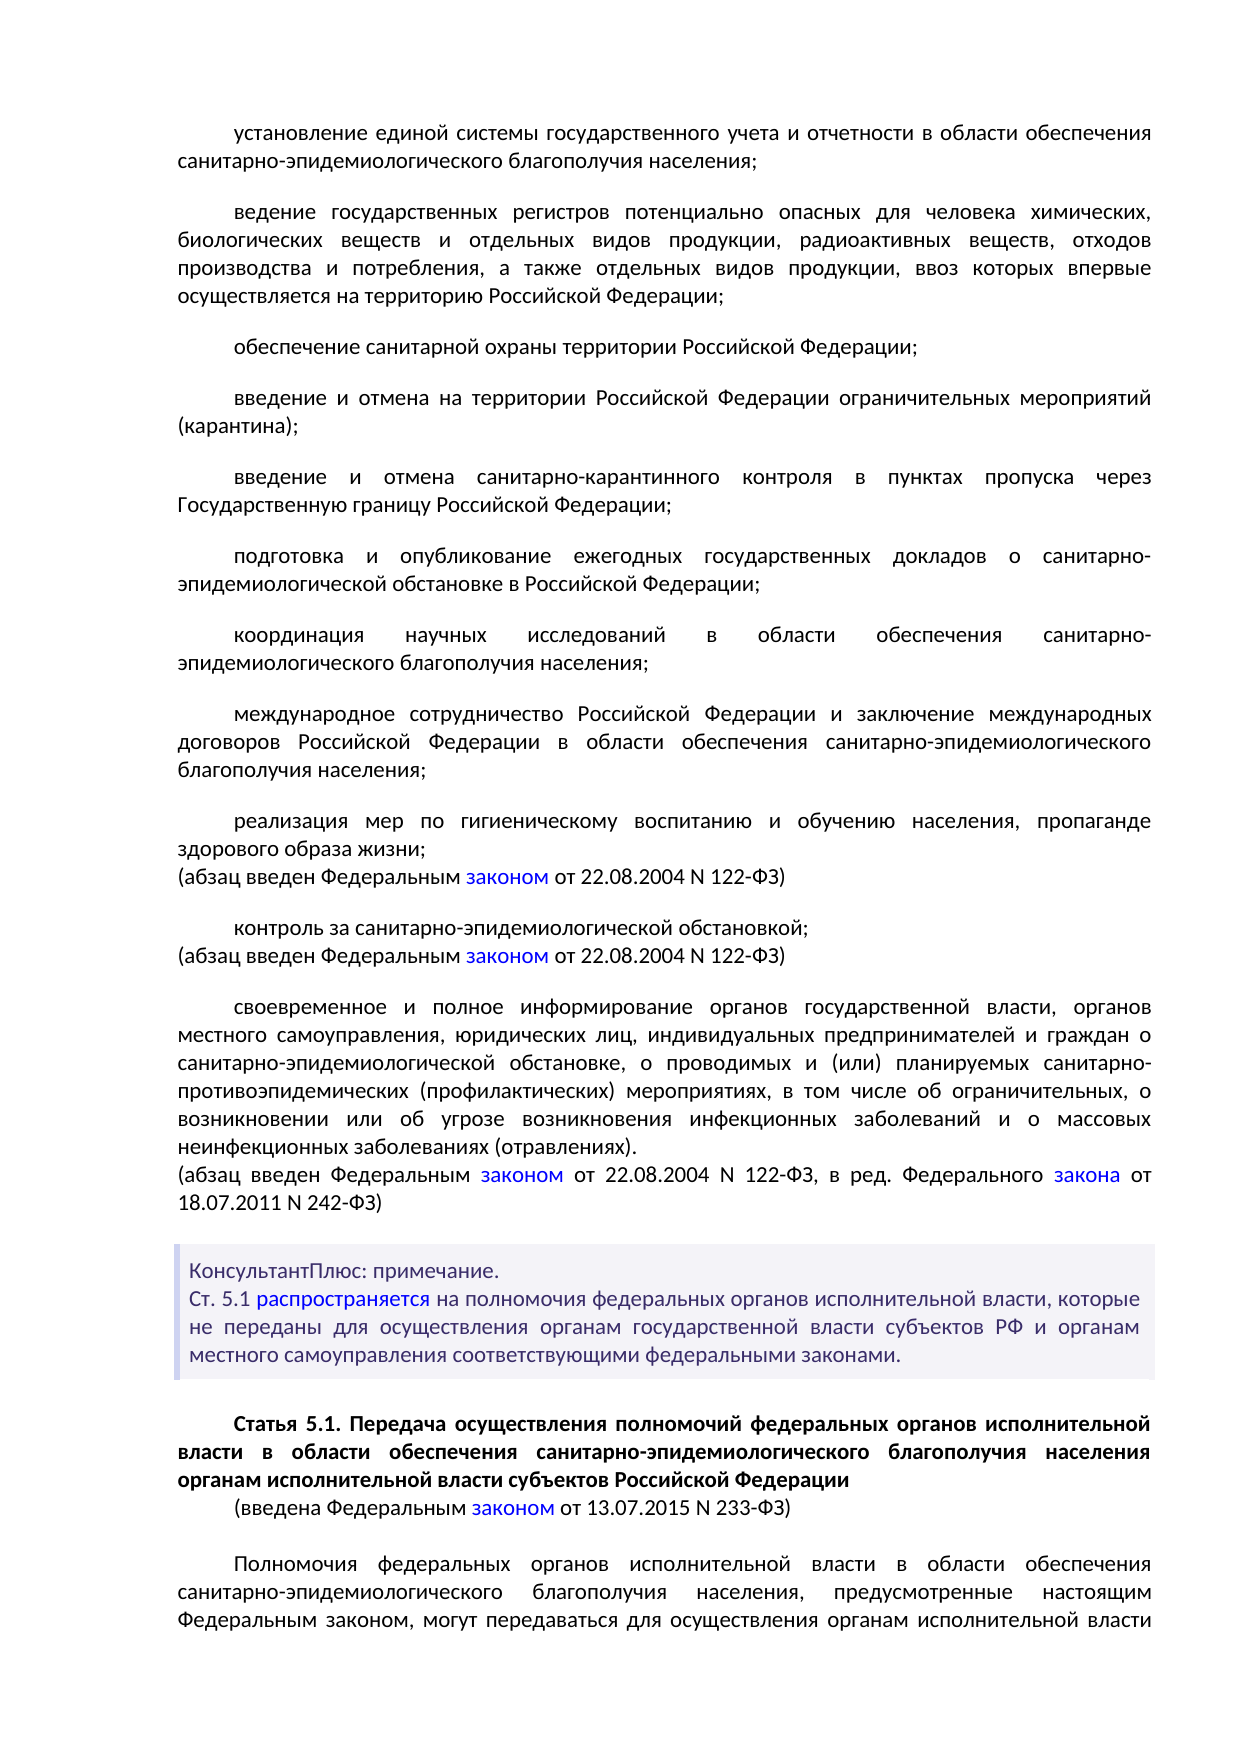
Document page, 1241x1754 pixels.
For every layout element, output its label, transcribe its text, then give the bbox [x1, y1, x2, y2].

text введение и отмена на территории Российской Федерации ограничительных мероприятий (карантина); [177, 383, 1152, 439]
text ведение государственных регистров потенциально опасных для человека химических, биологических веществ и отдельных видов продукции, радиоактивных веществ, отходов производства и потребления, а также отдельных видов продукции, ввоз которых впервые осуществляется на территорию Российской Федерации; [177, 197, 1152, 309]
text подготовка и опубликование ежегодных государственных докладов о санитарно-эпидемиологической обстановке в Российской Федерации; [177, 541, 1152, 597]
text реализация мер по гигиеническому воспитанию и обучению населения, пропаганде здорового образа жизни; [177, 806, 1152, 862]
table_header КонсультантПлюс: примечание. Ст. 5.1 распространяется на полномочия федеральных органов исполнительной власти, которые не переданы для осуществления органам государственной власти субъектов РФ и органам местного самоуправления соответствующими федеральными законами. [180, 1244, 1149, 1379]
text (абзац введен Федеральным законом от 22.08.2004 N 122-ФЗ) [177, 941, 1152, 969]
title Статья 5.1. Передача осуществления полномочий федеральных органов исполнительной власти в области обеспечения санитарно-эпидемиологического благополучия населения органам исполнительной власти субъектов Российской Федерации [177, 1409, 1152, 1493]
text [177, 1549, 1152, 1633]
text международное сотрудничество Российской Федерации и заключение международных договоров Российской Федерации в области обеспечения санитарно-эпидемиологического благополучия населения; [177, 699, 1152, 783]
text своевременное и полное информирование органов государственной власти, органов местного самоуправления, юридических лиц, индивидуальных предпринимателей и граждан о санитарно-эпидемиологической обстановке, о проводимых и (или) планируемых санитарно-противоэпидемических (профилактических) мероприятиях, в том числе об ограничительных, о возникновении или об угрозе возникновения инфекционных заболеваний и о массовых неинфекционных заболеваниях (отравлениях). [177, 992, 1152, 1160]
text введение и отмена санитарно-карантинного контроля в пунктах пропуска через Государственную границу Российской Федерации; [177, 462, 1152, 518]
text установление единой системы государственного учета и отчетности в области обеспечения санитарно-эпидемиологического благополучия населения; [177, 118, 1152, 174]
text контроль за санитарно-эпидемиологической обстановкой; [177, 913, 1152, 941]
text (введена Федеральным законом от 13.07.2015 N 233-ФЗ) [177, 1493, 1152, 1521]
text (абзац введен Федеральным законом от 22.08.2004 N 122-ФЗ) [177, 862, 1152, 890]
text обеспечение санитарной охраны территории Российской Федерации; [177, 332, 1152, 360]
text (абзац введен Федеральным законом от 22.08.2004 N 122-ФЗ, в ред. Федерального закона от 18.07.2011 N 242-ФЗ) [177, 1160, 1152, 1216]
text координация научных исследований в области обеспечения санитарно-эпидемиологического благополучия населения; [177, 620, 1152, 676]
